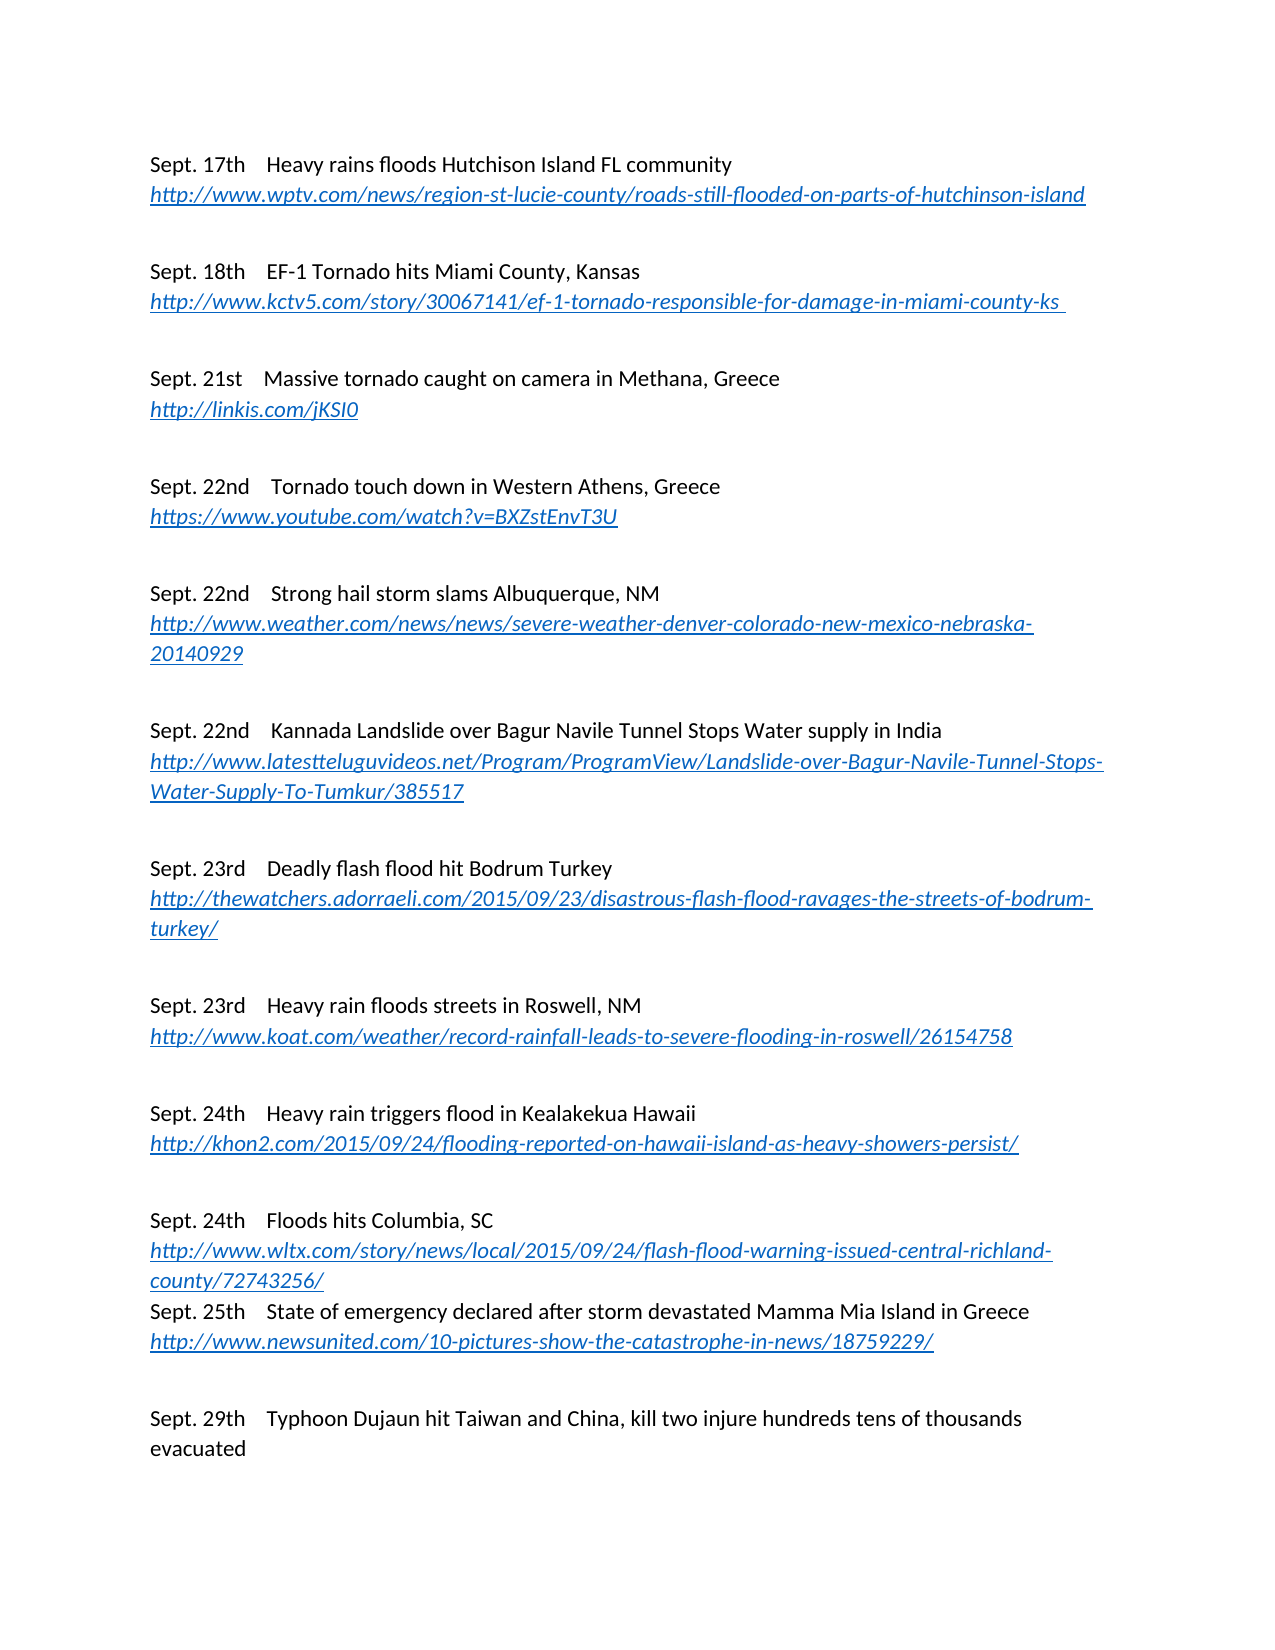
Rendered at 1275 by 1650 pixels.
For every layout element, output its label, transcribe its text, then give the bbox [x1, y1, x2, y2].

text Sept. 18th EF-1 Tornado hits Miami County, Kansas http://www.kctv5.com/story/30067141/ef-1-tornado-responsible-for-damage-in-miami-county-ks [150, 257, 1125, 346]
text Sept. 22nd Strong hail storm slams Albuquerque, NM http://www.weather.com/news/news/severe-weather-denver-colorado-new-mexico-nebraska-20140929 [150, 579, 1125, 698]
text Sept. 24th Floods hits Columbia, SC http://www.wltx.com/story/news/local/2015/09/24/flash-flood-warning-issued-central-richland-county/72743256/ Sept. 25th State of emergency declared after storm devastated Mamma Mia Island in Greece http://www.newsunited.com/10-pictures-show-the-catastrophe-in-news/18759229/ [150, 1206, 1125, 1385]
text Sept. 17th Heavy rains floods Hutchison Island FL community http://www.wptv.com/news/region-st-lucie-county/roads-still-flooded-on-parts-of-hutchinson-island [150, 150, 1125, 238]
text Sept. 22nd Kannada Landslide over Bagur Navile Tunnel Stops Water supply in India http://www.latestteluguvideos.net/Program/ProgramView/Landslide-over-Bagur-Navile-Tunnel-Stops-Water-Supply-To-Tumkur/385517 [150, 717, 1125, 835]
text Sept. 24th Heavy rain triggers flood in Kealakekua Hawaii http://khon2.com/2015/09/24/flooding-reported-on-hawaii-island-as-heavy-showers-persist/ [150, 1099, 1125, 1187]
text Sept. 23rd Heavy rain floods streets in Roswell, NM http://www.koat.com/weather/record-rainfall-leads-to-severe-flooding-in-roswell/26154758 [150, 992, 1125, 1080]
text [150, 1404, 1125, 1462]
text Sept. 21st Massive tornado caught on camera in Methana, Greece http://linkis.com/jKSI0 [150, 364, 1125, 453]
text Sept. 23rd Deadly flash flood hit Bodrum Turkey http://thewatchers.adorraeli.com/2015/09/23/disastrous-flash-flood-ravages-the-streets-of-bodrum-turkey/ [150, 854, 1125, 973]
text Sept. 22nd Tornado touch down in Western Athens, Greece https://www.youtube.com/watch?v=BXZstEnvT3U [150, 472, 1125, 560]
